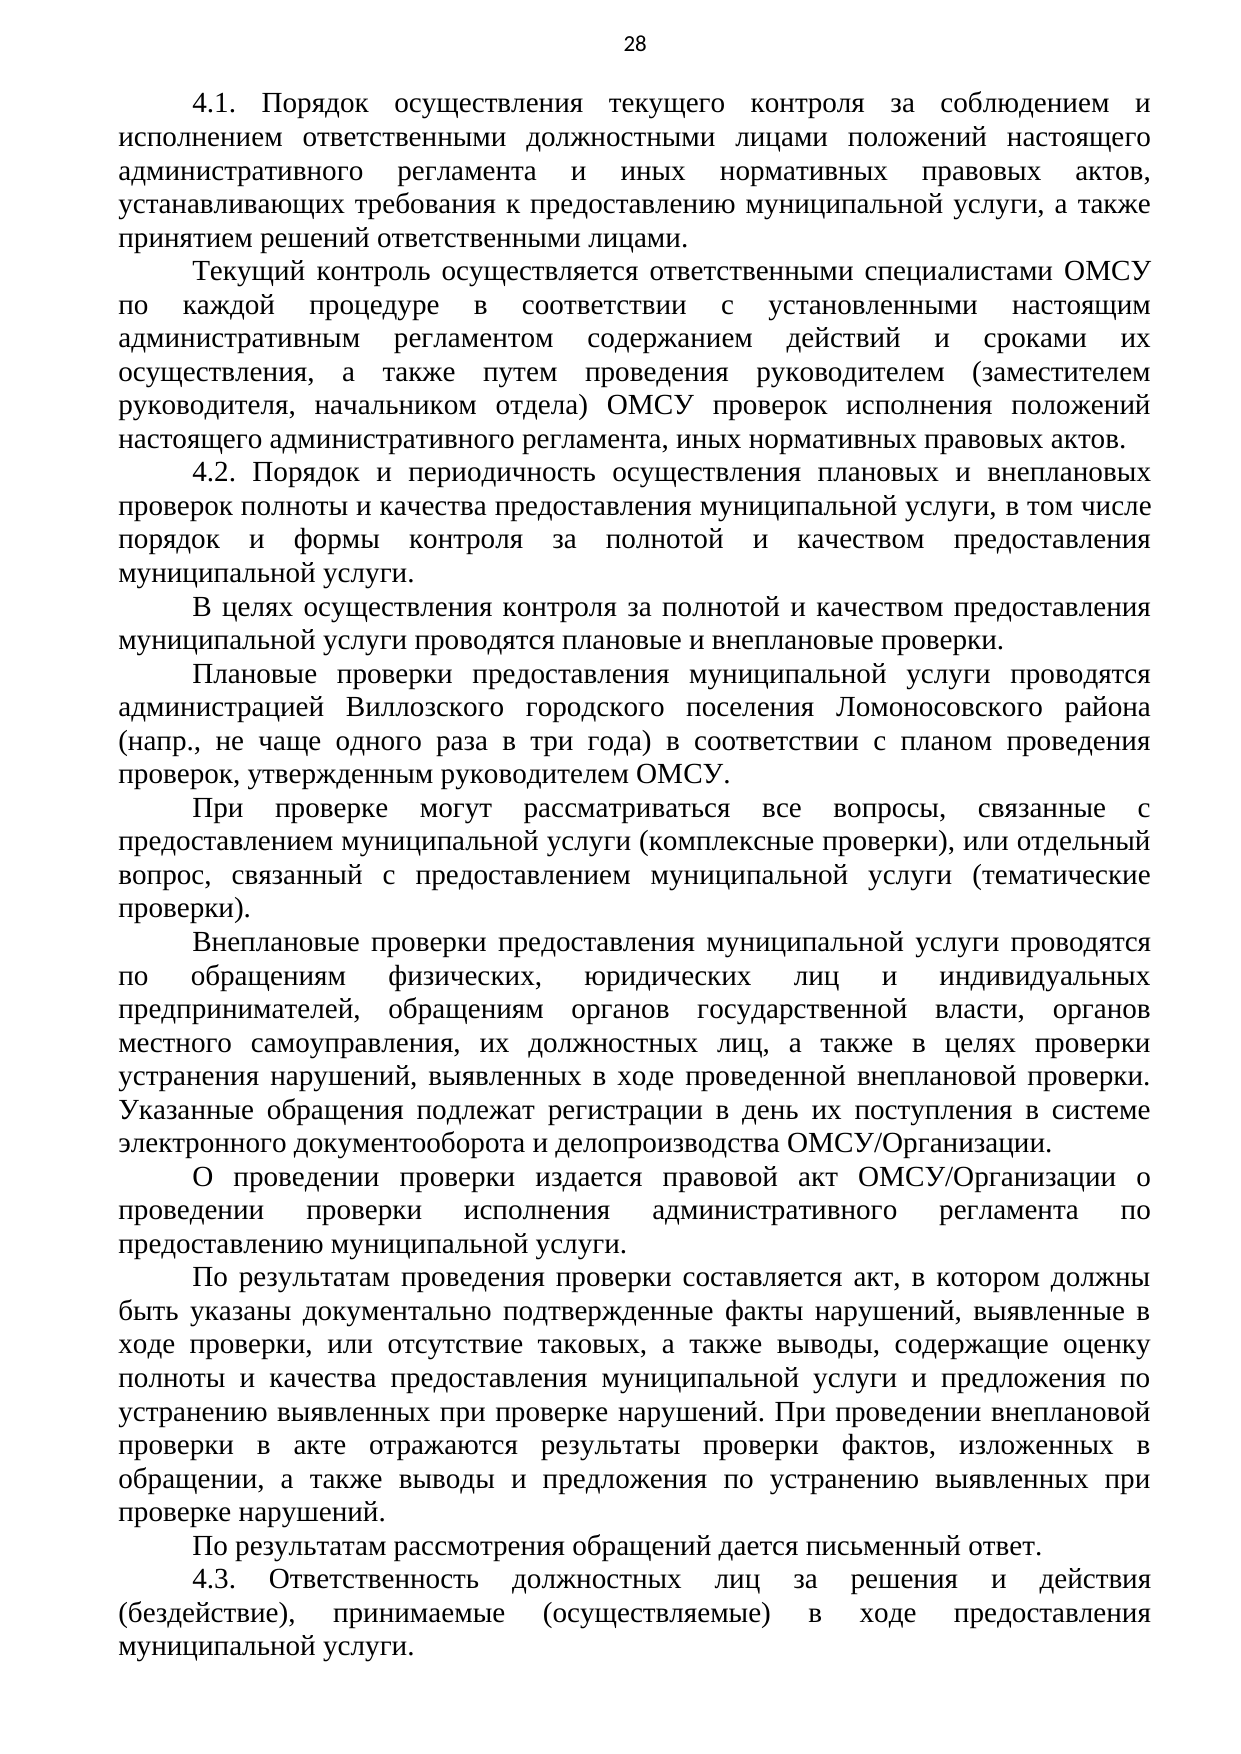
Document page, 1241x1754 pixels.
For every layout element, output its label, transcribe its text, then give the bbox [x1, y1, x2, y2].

text По результатам проведения проверки составляется акт, в котором должны быть указаны документально подтвержденные факты нарушений, выявленные в ходе проверки, или отсутствие таковых, а также выводы, содержащие оценку полноты и качества предоставления муниципальной услуги и предложения по устранению выявленных при проверке нарушений. При проведении внеплановой проверки в акте отражаются результаты проверки фактов, изложенных в обращении, а также выводы и предложения по устранению выявленных при проверке нарушений. [118, 1259, 1152, 1528]
text Внеплановые проверки предоставления муниципальной услуги проводятся по обращениям физических, юридических лиц и индивидуальных предпринимателей, обращениям органов государственной власти, органов местного самоуправления, их должностных лиц, а также в целях проверки устранения нарушений, выявленных в ходе проведенной внеплановой проверки. Указанные обращения подлежат регистрации в день их поступления в системе электронного документооборота и делопроизводства ОМСУ/Организации. [118, 924, 1152, 1159]
text 4.3. Ответственность должностных лиц за решения и действия (бездействие), принимаемые (осуществляемые) в ходе предоставления муниципальной услуги. [118, 1561, 1152, 1662]
text 4.1. Порядок осуществления текущего контроля за соблюдением и исполнением ответственными должностными лицами положений настоящего административного регламента и иных нормативных правовых актов, устанавливающих требования к предоставлению муниципальной услуги, а также принятием решений ответственными лицами. [118, 86, 1152, 253]
text При проверке могут рассматриваться все вопросы, связанные с предоставлением муниципальной услуги (комплексные проверки), или отдельный вопрос, связанный с предоставлением муниципальной услуги (тематические проверки). [118, 790, 1152, 924]
text Текущий контроль осуществляется ответственными специалистами ОМСУ по каждой процедуре в соответствии с установленными настоящим административным регламентом содержанием действий и сроками их осуществления, а также путем проведения руководителем (заместителем руководителя, начальником отдела) ОМСУ проверок исполнения положений настоящего административного регламента, иных нормативных правовых актов. [118, 253, 1152, 454]
text 4.2. Порядок и периодичность осуществления плановых и внеплановых проверок полноты и качества предоставления муниципальной услуги, в том числе порядок и формы контроля за полнотой и качеством предоставления муниципальной услуги. [118, 454, 1152, 589]
text О проведении проверки издается правовой акт ОМСУ/Организации о проведении проверки исполнения административного регламента по предоставлению муниципальной услуги. [118, 1159, 1152, 1259]
text В целях осуществления контроля за полнотой и качеством предоставления муниципальной услуги проводятся плановые и внеплановые проверки. [118, 589, 1152, 656]
text Плановые проверки предоставления муниципальной услуги проводятся администрацией Виллозского городского поселения Ломоносовского района (напр., не чаще одного раза в три года) в соответствии с планом проведения проверок, утвержденным руководителем ОМСУ. [118, 656, 1152, 790]
text По результатам рассмотрения обращений дается письменный ответ. [118, 1528, 1152, 1561]
